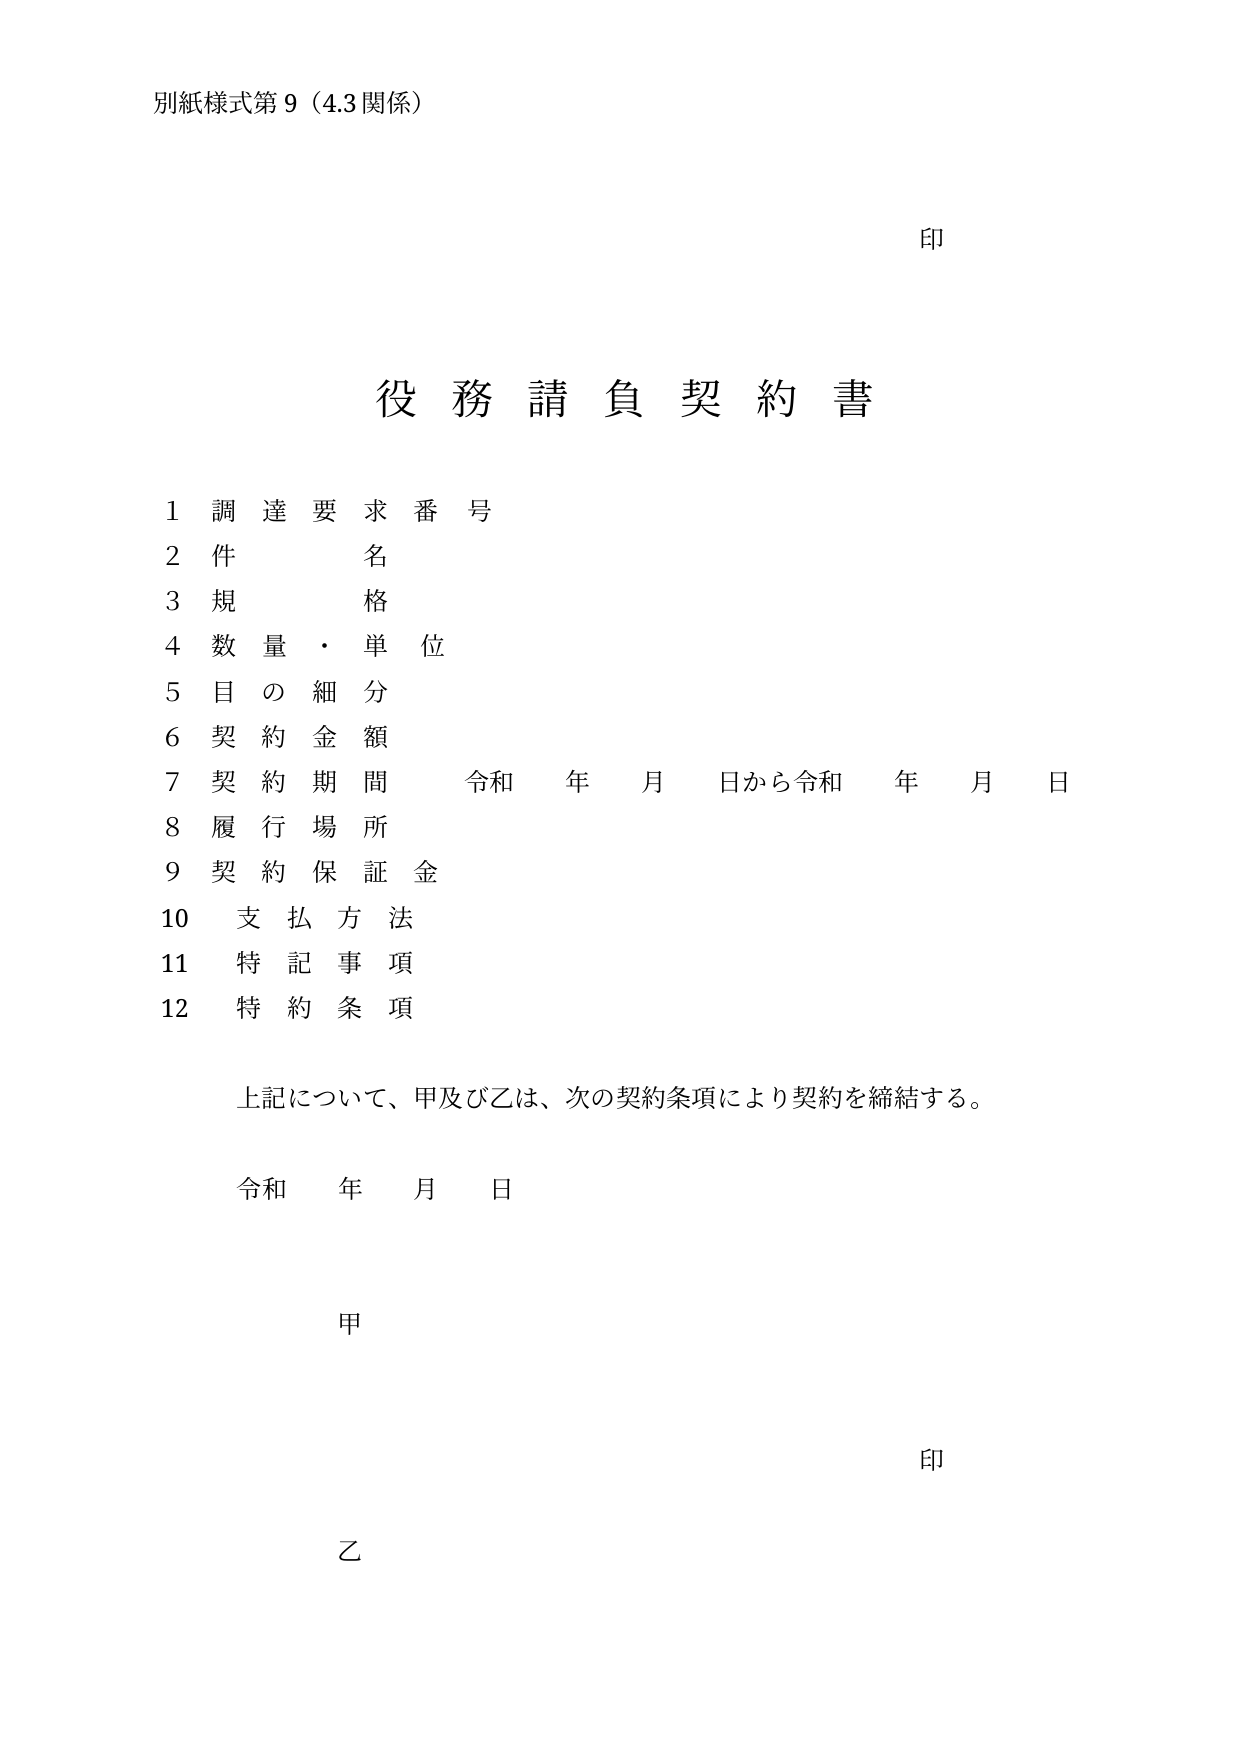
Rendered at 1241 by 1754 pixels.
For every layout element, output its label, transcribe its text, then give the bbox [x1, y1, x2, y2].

text １ 調達要求番号 [161, 487, 1097, 532]
text 10 支 払 方 法 [161, 894, 1097, 939]
text 甲 [161, 1301, 1097, 1346]
text 上記について、甲及び乙は、次の契約条項により契約を締結する。 [161, 1074, 1097, 1120]
text 乙 [161, 1527, 1097, 1572]
text ９ 契 約 保 証 金 [161, 848, 1097, 894]
text 11 特 記 事 項 [161, 939, 1097, 984]
text 12 特 約 条 項 [161, 984, 1097, 1029]
text ８ 履 行 場 所 [161, 803, 1097, 848]
text ７ 契 約 期 間 令和 年 月 日から令和 年 月 日 [161, 758, 1097, 803]
text 令和 年 月 日 [161, 1165, 1097, 1210]
text ３ 規 格 [161, 577, 1097, 622]
text ６ 契 約 金 額 [161, 713, 1097, 758]
text 印 [161, 216, 1097, 261]
text ５ 目 の 細 分 [161, 668, 1097, 713]
text ２ 件 名 [161, 532, 1097, 577]
text 役 務 請 負 契 約 書 [161, 351, 1097, 442]
text 印 [161, 1436, 1097, 1481]
text ４ 数量・単位 [161, 622, 1097, 668]
